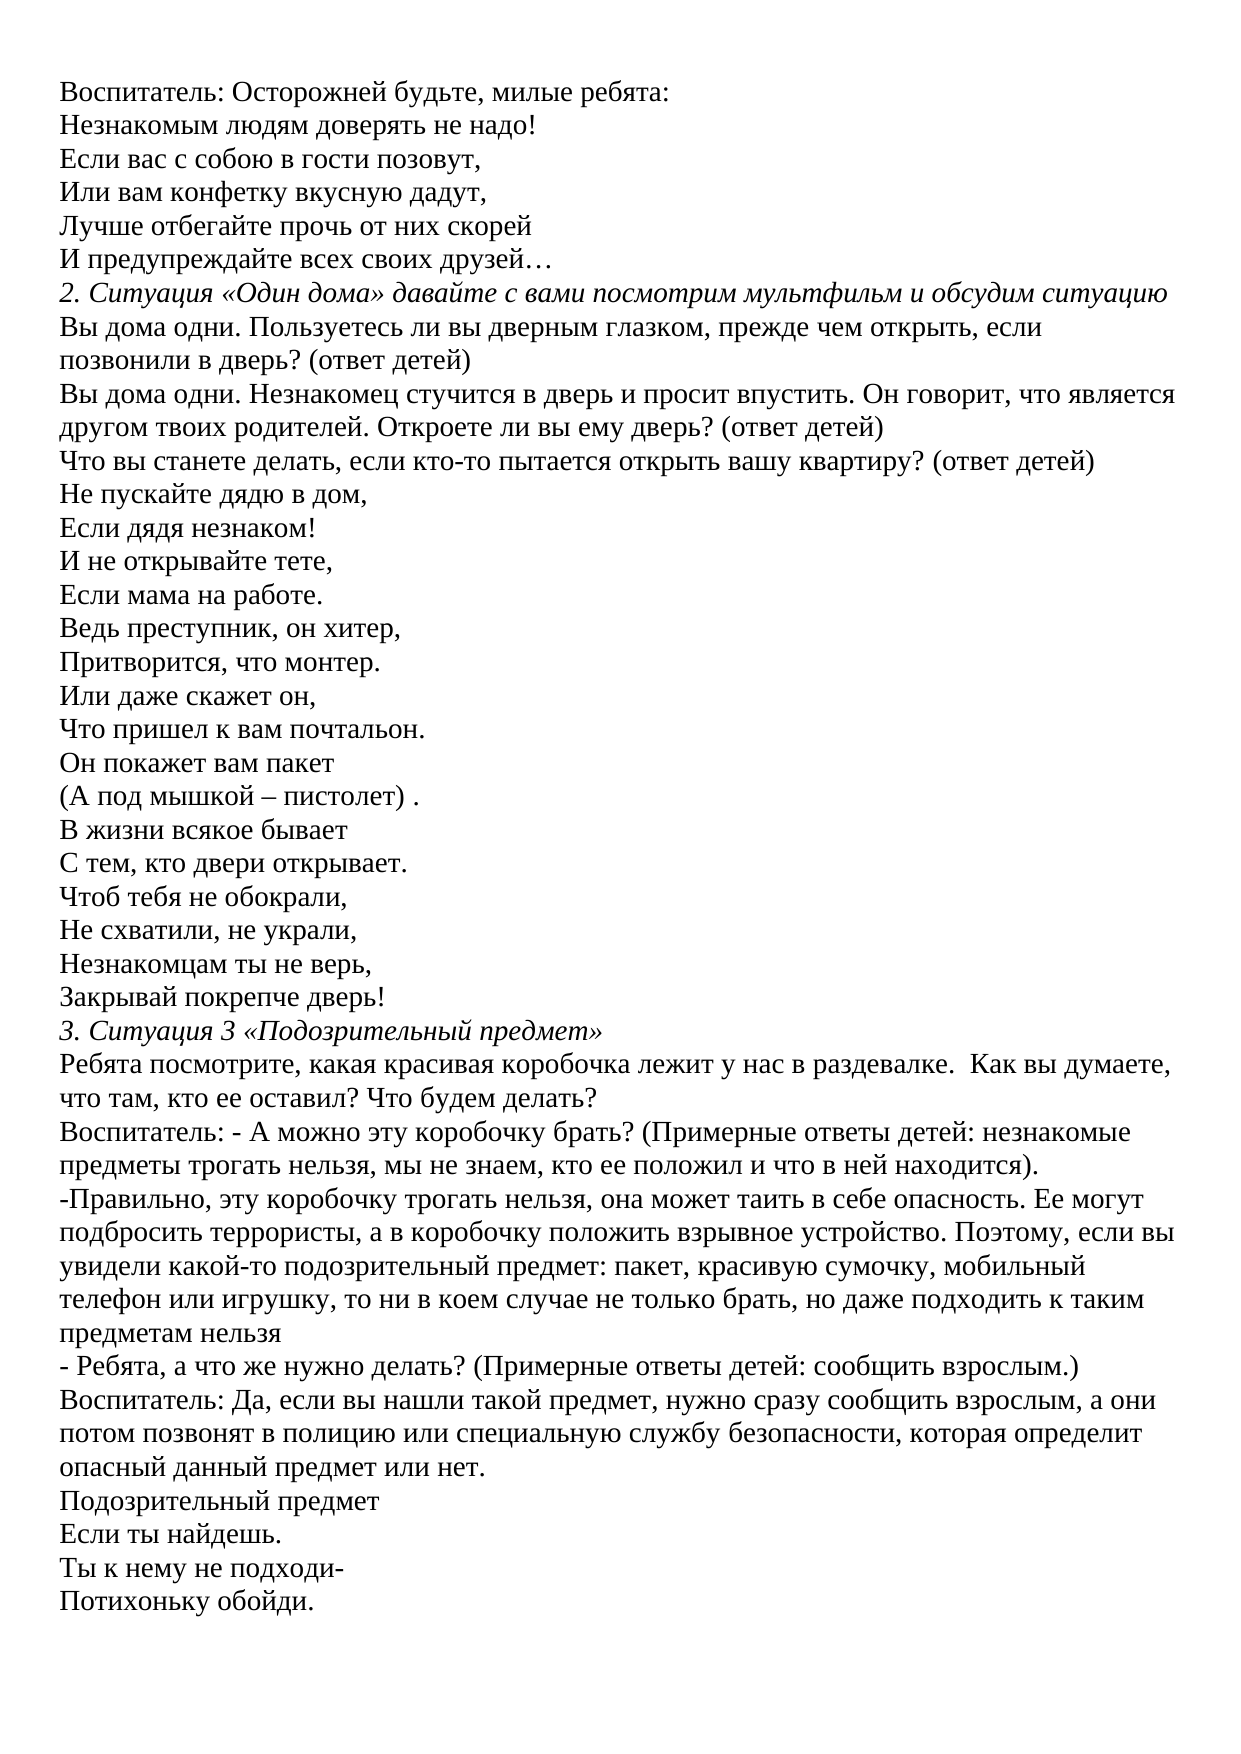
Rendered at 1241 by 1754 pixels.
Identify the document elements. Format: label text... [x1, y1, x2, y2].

text С тем, кто двери открывает. [59, 845, 1181, 879]
text Воспитатель: - А можно эту коробочку брать? (Примерные ответы детей: незнакомые предметы трогать нельзя, мы не знаем, кто ее положил и что в ней находится). [59, 1114, 1181, 1181]
text 2. Ситуация «Один дома» давайте с вами посмотрим мультфильм и обсудим ситуацию Вы дома одни. Пользуетесь ли вы дверным глазком, прежде чем открыть, если позвонили в дверь? (ответ детей) [59, 275, 1181, 376]
text Если дядя незнаком! [59, 510, 1181, 543]
text -Правильно, эту коробочку трогать нельзя, она может таить в себе опасность. Ее могут подбросить террористы, а в коробочку положить взрывное устройство. Поэтому, если вы увидели какой-то подозрительный предмет: пакет, красивую сумочку, мобильный телефон или игрушку, то ни в коем случае не только брать, но даже подходить к таким предметам нельзя [59, 1181, 1181, 1348]
text И предупреждайте всех своих друзей… [59, 242, 1181, 275]
text (А под мышкой – пистолет) . [59, 778, 1181, 812]
text Не пускайте дядю в дом, [59, 476, 1181, 510]
text Если вас с собою в гости позовут, [59, 141, 1181, 174]
text Воспитатель: Осторожней будьте, милые ребята: [59, 74, 1181, 107]
text И не открывайте тете, [59, 543, 1181, 577]
text - Ребята, а что же нужно делать? (Примерные ответы детей: сообщить взрослым.) [59, 1348, 1181, 1382]
text Если мама на работе. [59, 577, 1181, 611]
text Ты к нему не подходи- [59, 1550, 1181, 1583]
text Незнакомцам ты не верь, [59, 946, 1181, 979]
text Чтоб тебя не обокрали, [59, 879, 1181, 912]
text Если ты найдешь. [59, 1516, 1181, 1550]
text Ребята посмотрите, какая красивая коробочка лежит у нас в раздевалке. Как вы думаете, что там, кто ее оставил? Что будем делать? [59, 1047, 1181, 1114]
text Закрывай покрепче дверь! [59, 979, 1181, 1013]
text Лучше отбегайте прочь от них скорей [59, 208, 1181, 242]
text Или даже скажет он, [59, 678, 1181, 711]
text Он покажет вам пакет [59, 745, 1181, 778]
text В жизни всякое бывает [59, 812, 1181, 845]
text Притворится, что монтер. [59, 644, 1181, 678]
text Не схватили, не украли, [59, 912, 1181, 946]
text Что вы станете делать, если кто-то пытается открыть вашу квартиру? (ответ детей) [59, 443, 1181, 476]
text Воспитатель: Да, если вы нашли такой предмет, нужно сразу сообщить взрослым, а они потом позвонят в полицию или специальную службу безопасности, которая определит опасный данный предмет или нет. [59, 1382, 1181, 1483]
text Потихоньку обойди. [59, 1583, 1181, 1617]
text Или вам конфетку вкусную дадут, [59, 174, 1181, 208]
text Ведь преступник, он хитер, [59, 611, 1181, 644]
text Что пришел к вам почтальон. [59, 711, 1181, 745]
text Незнакомым людям доверять не надо! [59, 107, 1181, 141]
text Вы дома одни. Незнакомец стучится в дверь и просит впустить. Он говорит, что является другом твоих родителей. Откроете ли вы ему дверь? (ответ детей) [59, 376, 1181, 443]
text 3. Ситуация 3 «Подозрительный предмет» [59, 1013, 1181, 1047]
text Подозрительный предмет [59, 1483, 1181, 1516]
